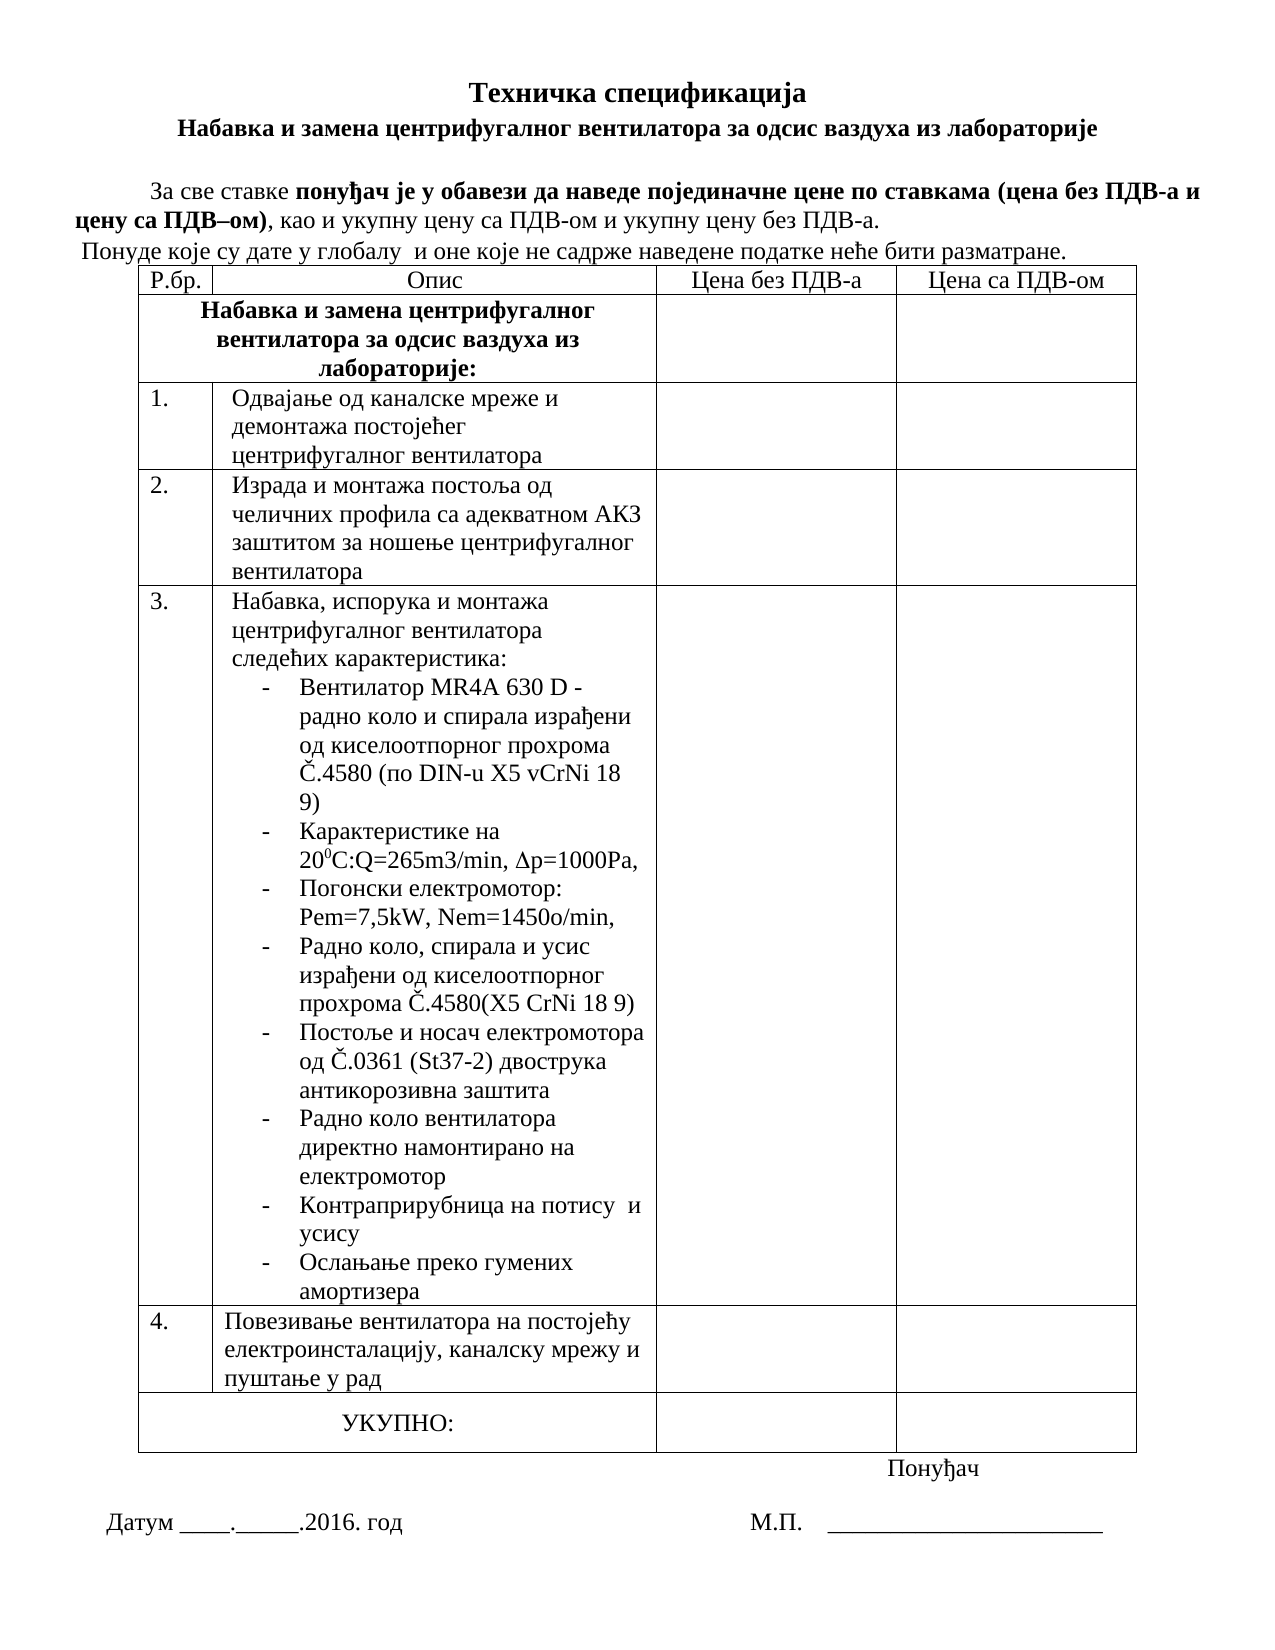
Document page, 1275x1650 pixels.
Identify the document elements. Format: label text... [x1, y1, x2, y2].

table_header Р.бр. [139, 266, 212, 294]
table_cell Набавка и замена центрифугалног вентилатора за одсис ваздуха из лабораторије: [139, 295, 656, 382]
table_cell 3. [139, 586, 212, 1305]
table_cell Израда и монтажа постоља од челичних профила са адекватном АКЗ заштитом за ношење центрифугалног вентилатора [213, 470, 656, 585]
text Датум ____._____.2016. год М.П. ______________________ [75, 1507, 1200, 1536]
table_cell [657, 295, 896, 382]
text Понуде које су дате у глобалу и оне које не садрже наведене податке неће бити разматране. [75, 236, 1200, 264]
table_cell Набавка, испорука и монтажа центрифугалног вентилатора следећих карактеристика: Вентилатор MR4A 630 D - радно коло и спирала израђени од киселоотпорног прохрома Č.4580 (по DIN-u X5 vCrNi 18 9) Карактеристике на 200C:Q=265m3/min, p=1000Pa, Погонски електромотор: Pem=7,5kW, Nem=1450o/min, Радно коло, спирала и усис израђени од киселоотпорног прохрома Č.4580(X5 CrNi 18 9) Постоље и носач електромотора од Č.0361 (St37-2) двострука антикорозивна заштита Радно коло вентилатора директно намонтирано на електромотор Контраприрубница на потису и усису Ослањање преко гумених амортизера [213, 586, 656, 1305]
table_cell [897, 470, 1136, 585]
table_header Цена без ПДВ-а [657, 266, 896, 294]
table_cell [897, 586, 1136, 1305]
table_cell [657, 383, 896, 469]
table_cell [897, 383, 1136, 469]
table_cell [897, 295, 1136, 382]
table_cell [657, 586, 896, 1305]
table_cell Одвајање од каналске мреже и демонтажа постојећег центрифугалног вентилатора [213, 383, 656, 469]
text Техничка спецификација [75, 75, 1200, 108]
table_cell [657, 1306, 896, 1392]
table_cell УКУПНО: [139, 1393, 656, 1452]
table_cell 2. [139, 470, 212, 585]
text За све ставке понуђач је у обавези да наведе појединачне цене по ставкама (цена без ПДВ-а и цену са ПДВ–ом), као и укупну цену са ПДВ-ом и укупну цену без ПДВ-а. [75, 176, 1200, 234]
table_cell 1. [139, 383, 212, 469]
text Набавка и замена центрифугалног вентилатора за одсис ваздуха из лабораторије [75, 113, 1200, 142]
table_cell [657, 1393, 896, 1452]
table_header Опис [213, 266, 656, 294]
table_cell 4. [139, 1306, 212, 1392]
table_header Цена са ПДВ-ом [897, 266, 1136, 294]
text Понуђач [75, 1453, 1200, 1482]
table_cell [897, 1306, 1136, 1392]
table_cell Повезивање вентилатора на постојећу електроинсталацију, каналску мрежу и пуштање у рад [213, 1306, 656, 1392]
table_cell [897, 1393, 1136, 1452]
table_cell [657, 470, 896, 585]
